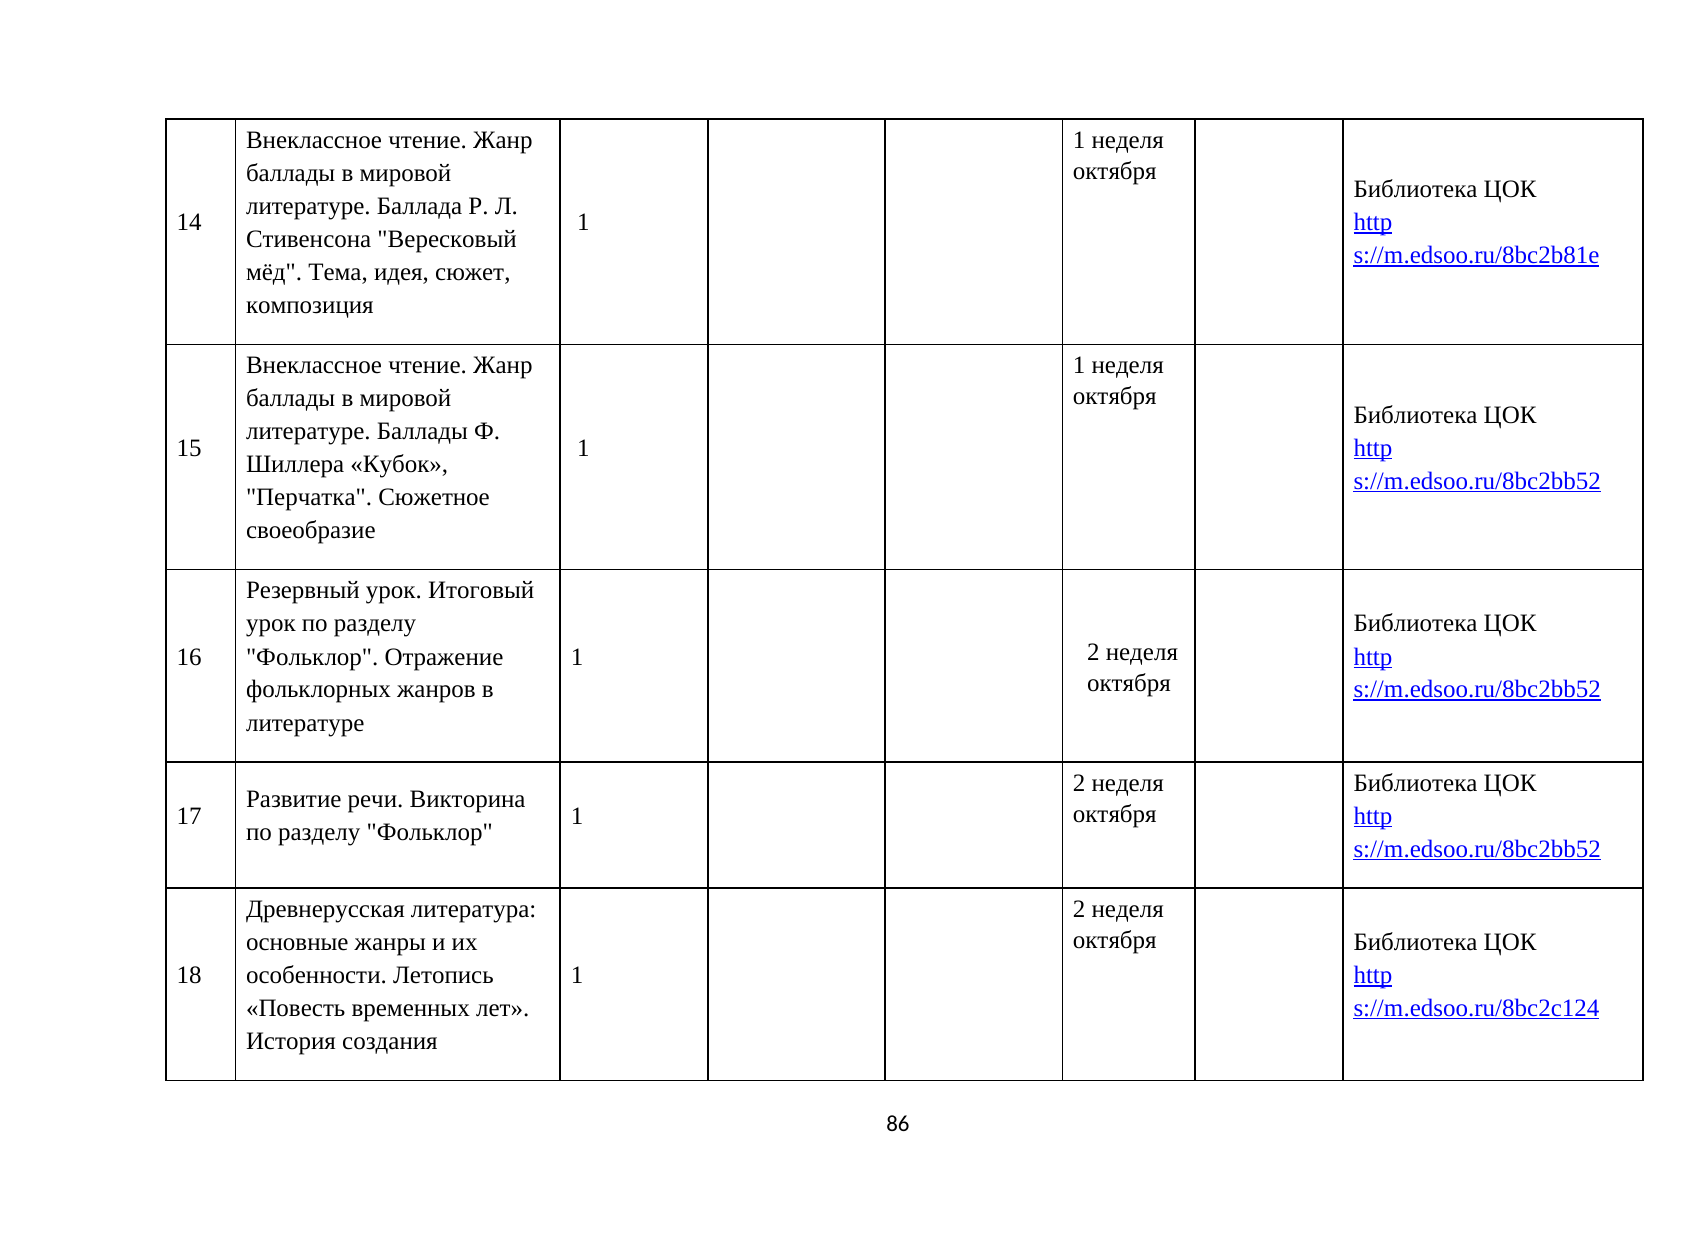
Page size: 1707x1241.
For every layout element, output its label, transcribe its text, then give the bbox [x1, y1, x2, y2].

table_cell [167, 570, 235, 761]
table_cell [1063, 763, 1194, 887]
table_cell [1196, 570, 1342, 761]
table_cell [886, 120, 1062, 343]
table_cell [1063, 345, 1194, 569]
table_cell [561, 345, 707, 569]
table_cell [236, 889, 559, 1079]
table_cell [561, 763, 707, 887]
table_cell 14 [167, 120, 235, 343]
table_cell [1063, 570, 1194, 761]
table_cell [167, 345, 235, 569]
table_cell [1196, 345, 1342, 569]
table_cell Внеклассное чтение. Жанр баллады в мировой литературе. Баллада Р. Л. Стивенсона "Вересковый мёд". Тема, идея, сюжет, композиция [236, 120, 559, 343]
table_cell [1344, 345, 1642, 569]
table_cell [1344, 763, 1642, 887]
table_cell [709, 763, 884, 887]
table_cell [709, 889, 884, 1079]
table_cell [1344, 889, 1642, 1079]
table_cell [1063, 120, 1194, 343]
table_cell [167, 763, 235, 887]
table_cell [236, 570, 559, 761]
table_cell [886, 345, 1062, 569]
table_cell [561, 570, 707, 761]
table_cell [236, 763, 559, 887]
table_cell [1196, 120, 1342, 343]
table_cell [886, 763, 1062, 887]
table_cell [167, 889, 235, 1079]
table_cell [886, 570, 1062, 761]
table_cell [709, 120, 884, 343]
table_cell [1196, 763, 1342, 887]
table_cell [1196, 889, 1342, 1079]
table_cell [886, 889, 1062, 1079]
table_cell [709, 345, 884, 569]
table_cell 1 [561, 120, 707, 343]
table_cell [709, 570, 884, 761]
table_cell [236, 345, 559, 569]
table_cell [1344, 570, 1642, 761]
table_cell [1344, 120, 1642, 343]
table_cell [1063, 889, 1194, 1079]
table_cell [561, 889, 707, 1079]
